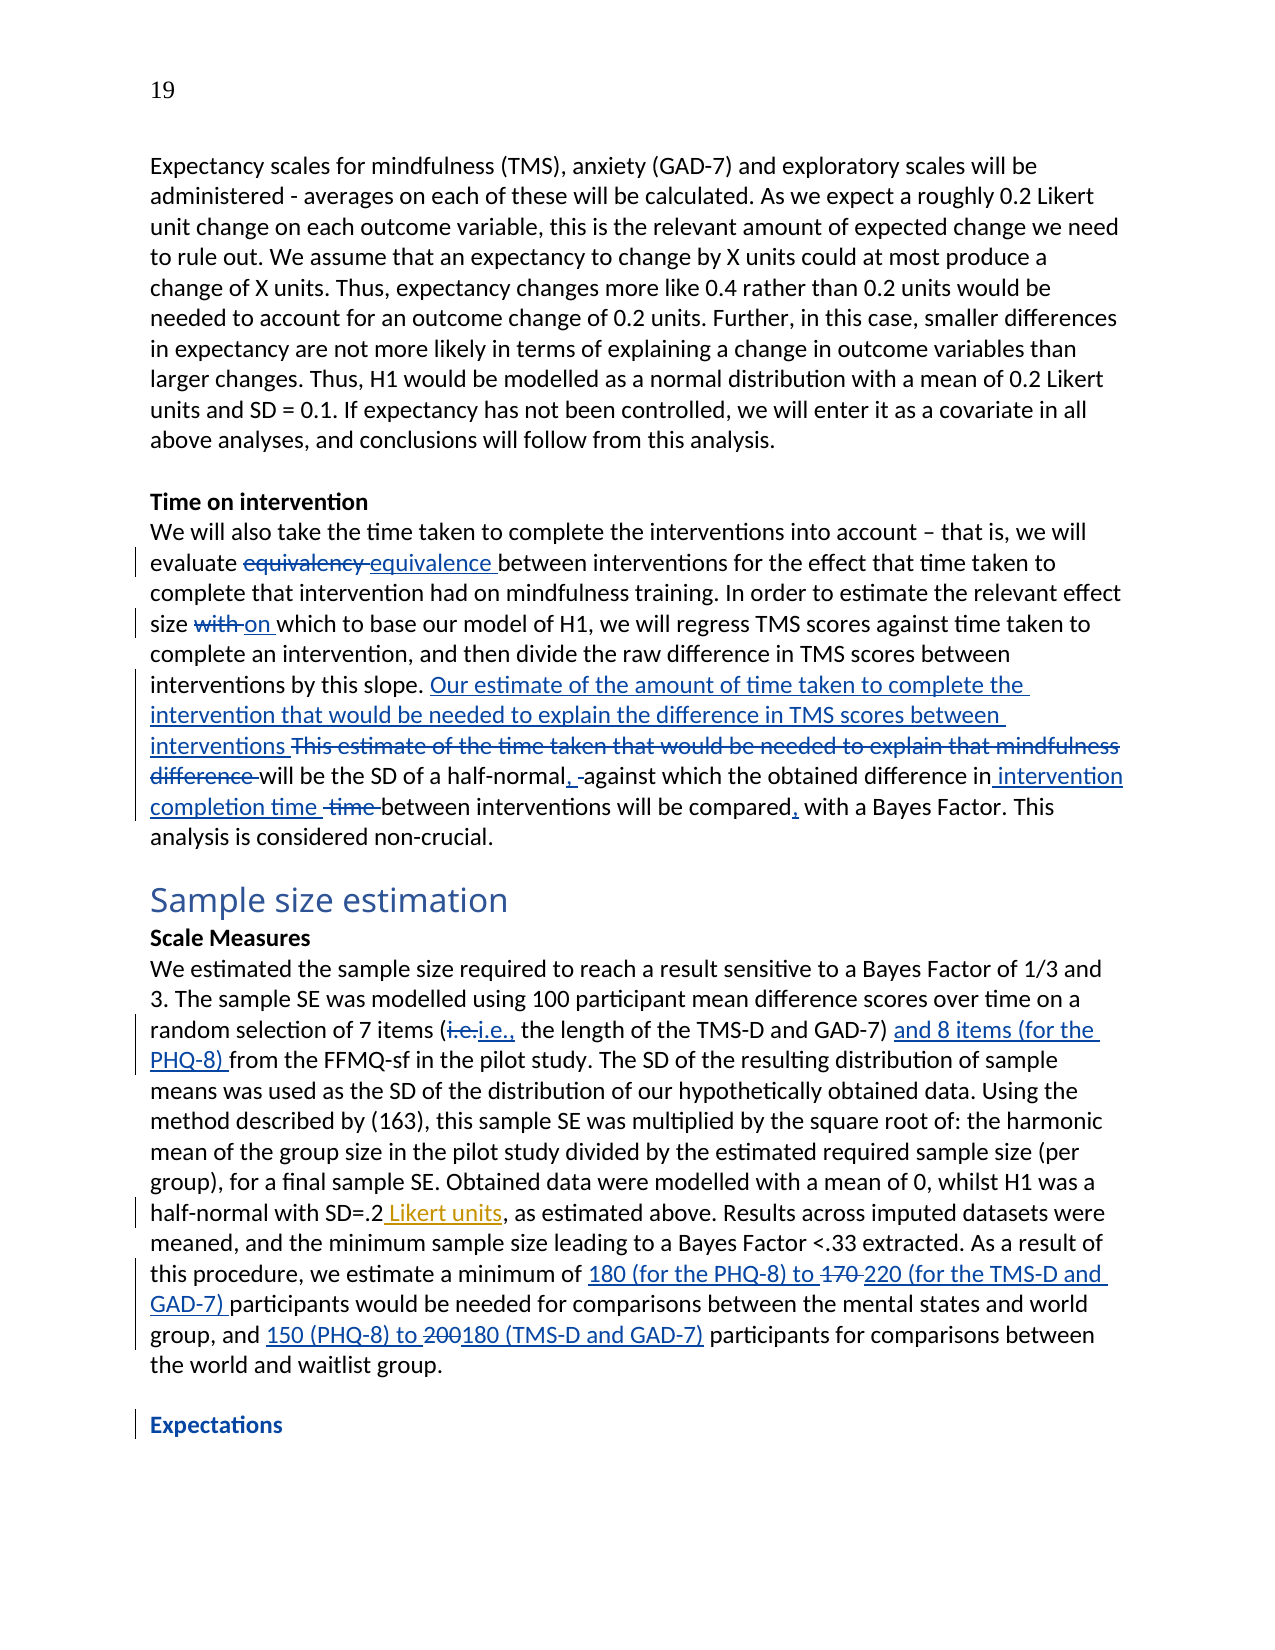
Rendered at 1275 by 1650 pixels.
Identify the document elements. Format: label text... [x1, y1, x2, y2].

subtitle Sample size estimation [150, 877, 1125, 922]
text We will also take the time taken to complete the interventions into account – that is, we will evaluate between interventions for the effect that time taken to complete that intervention had on mindfulness training. In order to estimate the relevant effect size which to base our model of H1, we will regress TMS scores against time taken to complete an intervention, and then divide the raw difference in TMS scores between interventions by this slope. will be the SD of a half-normalagainst which the obtained difference inbetween interventions will be compared with a Bayes Factor. This analysis is considered non-crucial. [150, 516, 1125, 852]
text Expectancy scales for mindfulness (TMS), anxiety (GAD-7) and exploratory scales will be administered - averages on each of these will be calculated. As we expect a roughly 0.2 Likert unit change on each outcome variable, this is the relevant amount of expected change we need to rule out. We assume that an expectancy to change by X units could at most produce a change of X units. Thus, expectancy changes more like 0.4 rather than 0.2 units would be needed to account for an outcome change of 0.2 units. Further, in this case, smaller differences in expectancy are not more likely in terms of explaining a change in outcome variables than larger changes. Thus, H1 would be modelled as a normal distribution with a mean of 0.2 Likert units and SD = 0.1. If expectancy has not been controlled, we will enter it as a covariate in all above analyses, and conclusions will follow from this analysis. [150, 150, 1125, 455]
text Time on intervention [150, 486, 1125, 516]
text Scale Measures [150, 922, 1125, 953]
text Expectations [150, 1409, 1125, 1439]
text We estimated the sample size required to reach a result sensitive to a Bayes Factor of 1/3 and 3. The sample SE was modelled using 100 participant mean difference scores over time on a random selection of 7 items ( the length of the TMS-D and GAD-7) from the FFMQ-sf in the pilot study. The SD of the resulting distribution of sample means was used as the SD of the distribution of our hypothetically obtained data. Using the method described by (163), this sample SE was multiplied by the square root of: the harmonic mean of the group size in the pilot study divided by the estimated required sample size (per group), for a final sample SE. Obtained data were modelled with a mean of 0, whilst H1 was a half-normal with SD=.2, as estimated above. Results across imputed datasets were meaned, and the minimum sample size leading to a Bayes Factor <.33 extracted. As a result of this procedure, we estimate a minimum of participants would be needed for comparisons between the mental states and world group, and participants for comparisons between the world and waitlist group. [150, 953, 1125, 1380]
